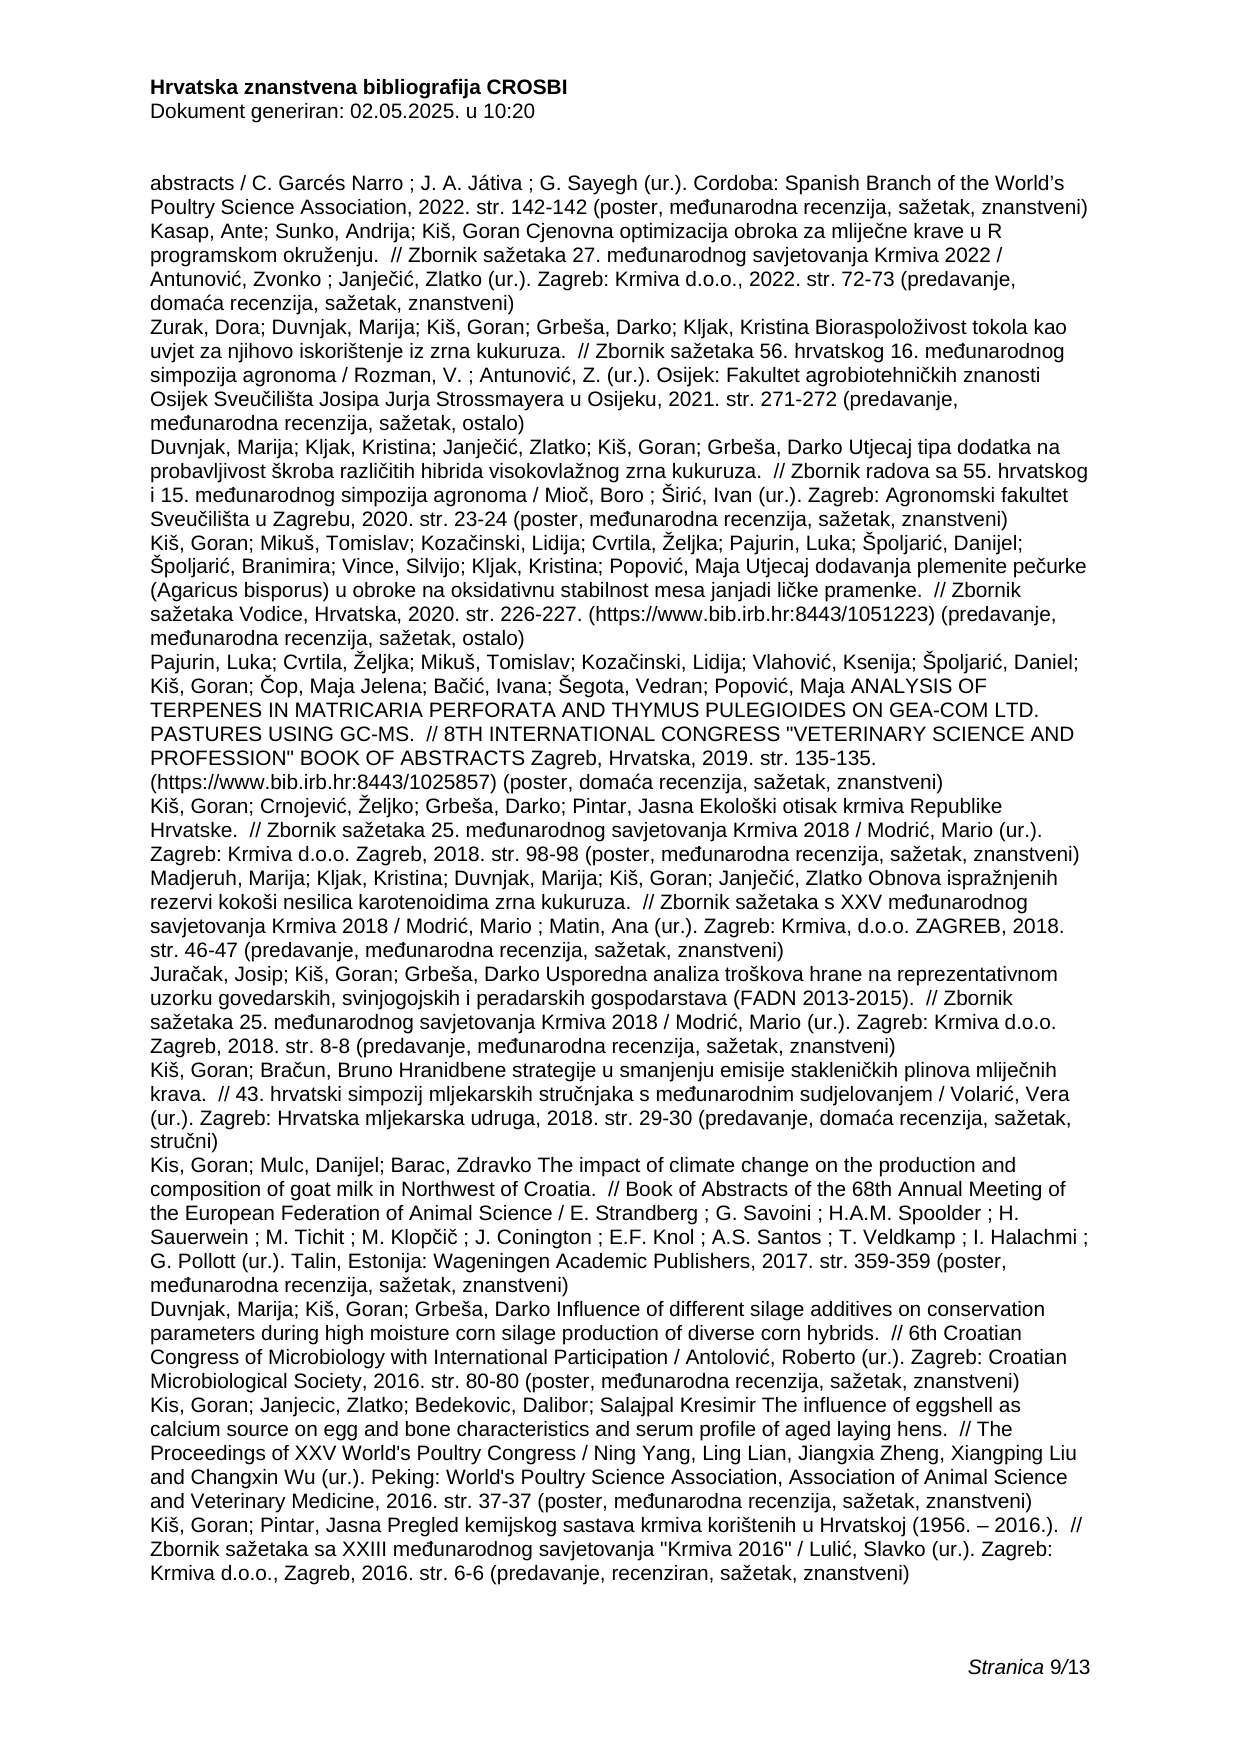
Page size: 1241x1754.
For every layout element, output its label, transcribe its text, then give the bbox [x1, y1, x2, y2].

text Kasap, Ante; Sunko, Andrija; Kiš, Goran [150, 219, 1090, 315]
text Kiš, Goran; Mikuš, Tomislav; Kozačinski, Lidija; Cvrtila, Željka; Pajurin, Luka; Špoljarić, Danijel; Špoljarić, Branimira; Vince, Silvijo; Kljak, Kristina; Popović, Maja [150, 530, 1090, 650]
text Kiš, Goran; Bračun, Bruno [150, 1057, 1090, 1153]
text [150, 171, 1090, 219]
text Duvnjak, Marija; Kljak, Kristina; Janječić, Zlatko; Kiš, Goran; Grbeša, Darko [150, 434, 1090, 530]
text Kiš, Goran; Pintar, Jasna [150, 1513, 1090, 1584]
text Kis, Goran; Mulc, Danijel; Barac, Zdravko [150, 1153, 1090, 1297]
text Madjeruh, Marija; Kljak, Kristina; Duvnjak, Marija; Kiš, Goran; Janječić, Zlatko [150, 866, 1090, 962]
text Duvnjak, Marija; Kiš, Goran; Grbeša, Darko [150, 1297, 1090, 1393]
text Pajurin, Luka; Cvrtila, Željka; Mikuš, Tomislav; Kozačinski, Lidija; Vlahović, Ksenija; Špoljarić, Daniel; Kiš, Goran; Čop, Maja Jelena; Bačić, Ivana; Šegota, Vedran; Popović, Maja [150, 650, 1090, 794]
text Kis, Goran; Janjecic, Zlatko; Bedekovic, Dalibor; Salajpal Kresimir [150, 1393, 1090, 1513]
text Zurak, Dora; Duvnjak, Marija; Kiš, Goran; Grbeša, Darko; Kljak, Kristina [150, 315, 1090, 434]
text Kiš, Goran; Crnojević, Željko; Grbeša, Darko; Pintar, Jasna [150, 794, 1090, 866]
text Juračak, Josip; Kiš, Goran; Grbeša, Darko [150, 962, 1090, 1057]
